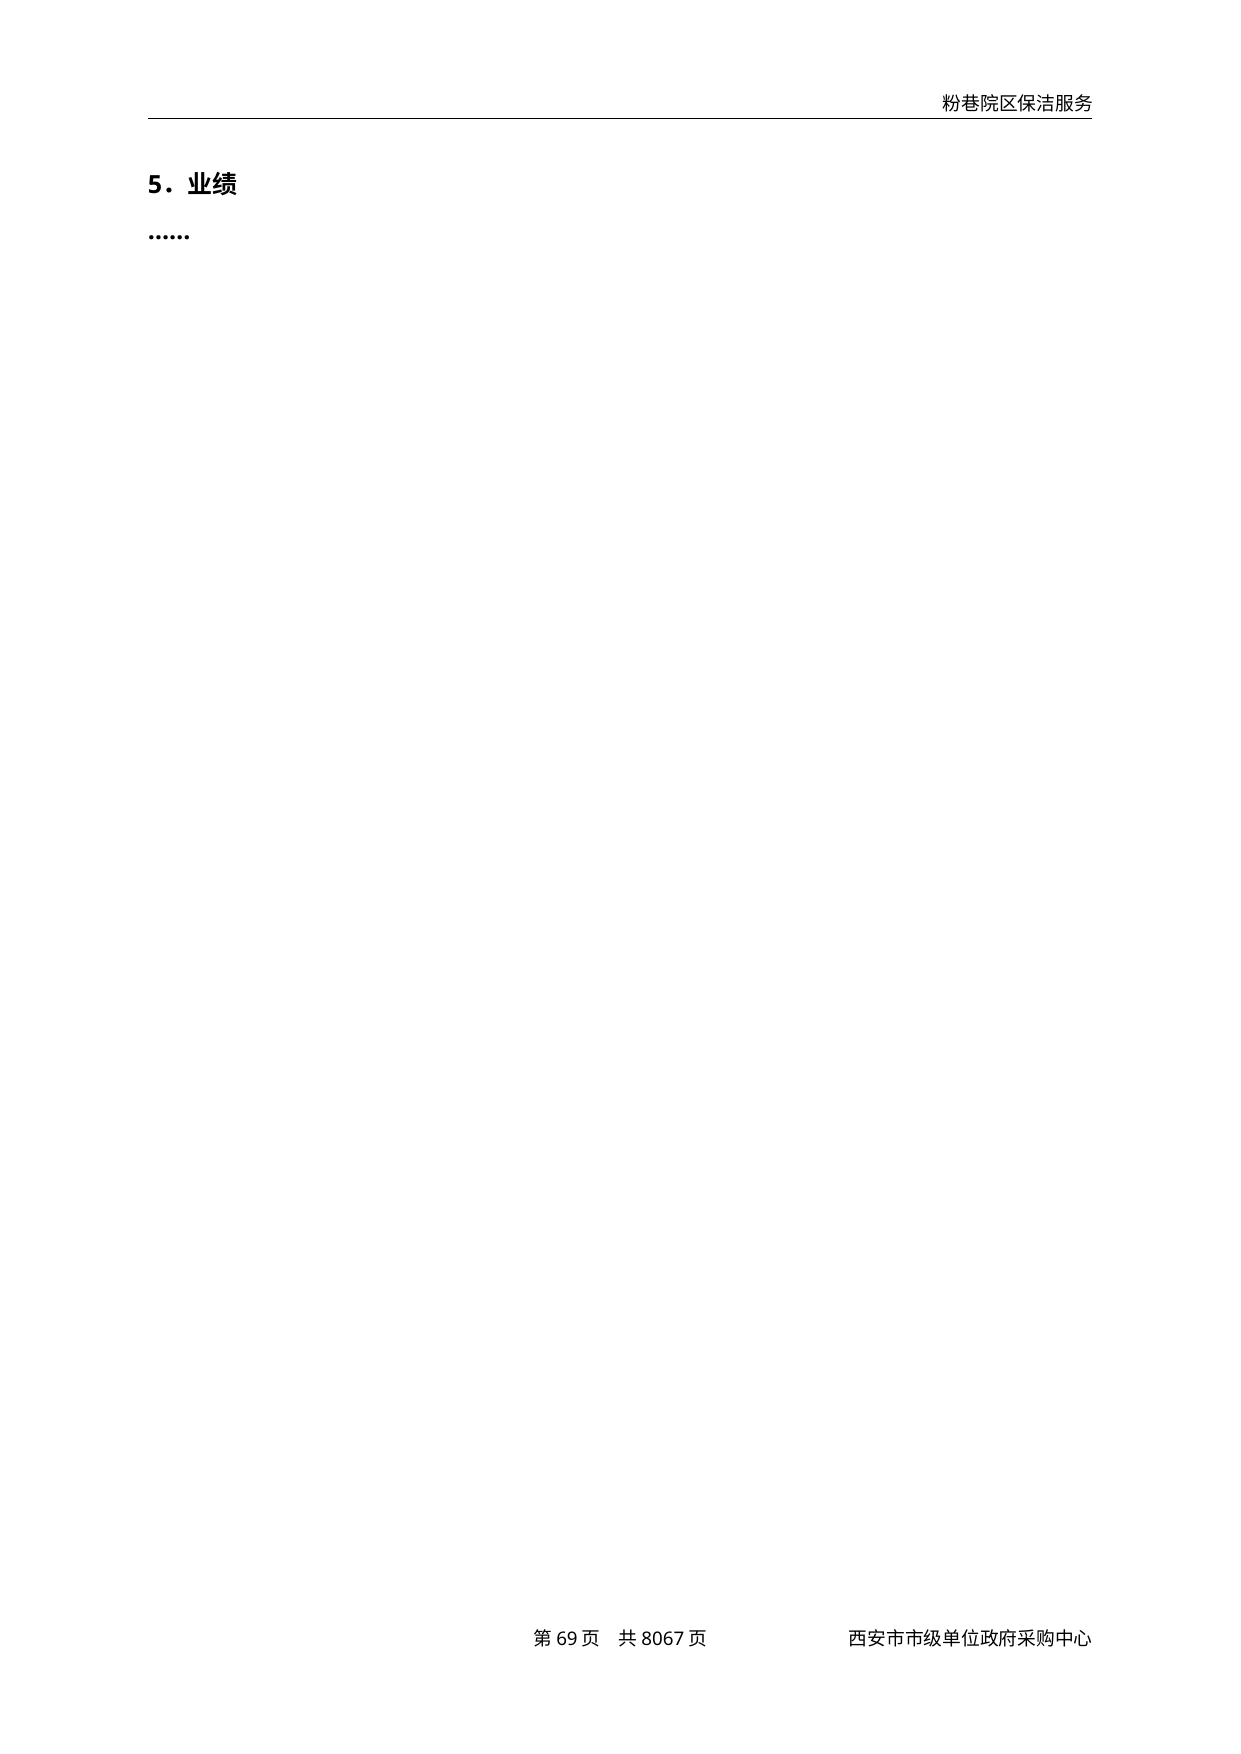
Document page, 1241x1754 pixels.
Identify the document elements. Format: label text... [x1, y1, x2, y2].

text …… [148, 206, 1092, 254]
text 5．业绩 [148, 158, 1092, 206]
